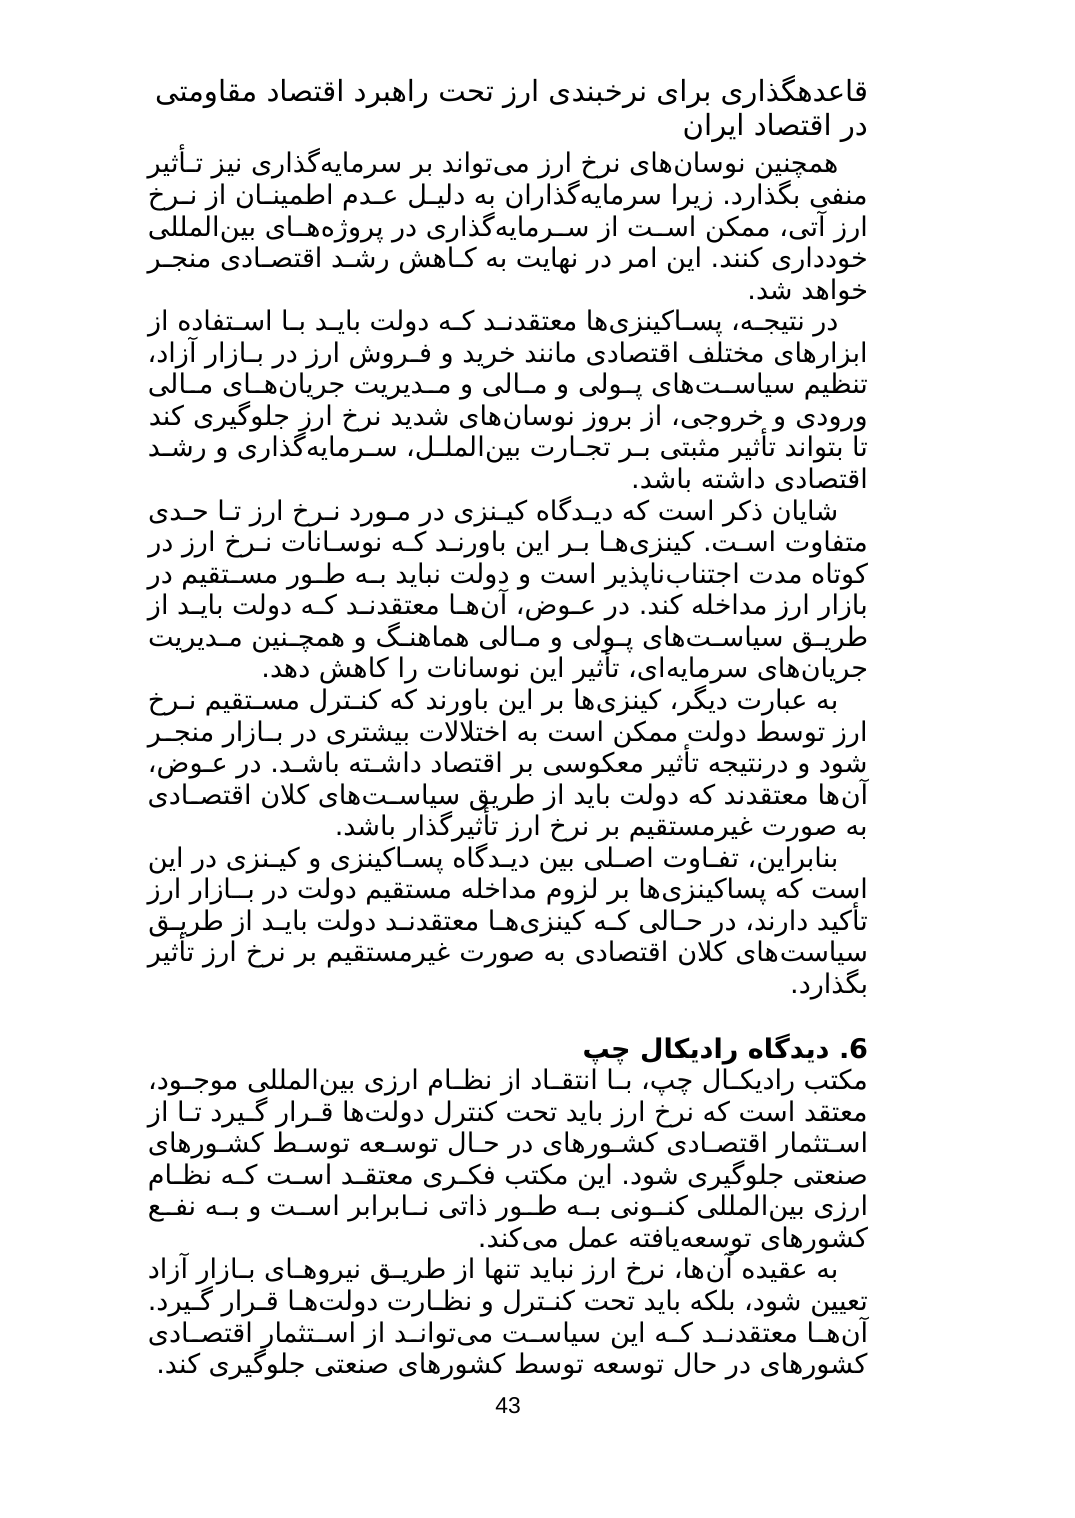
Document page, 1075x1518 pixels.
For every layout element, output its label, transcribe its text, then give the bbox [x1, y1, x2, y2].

text به عقیده آن‌ها، نرخ ارز نباید تنها از طریق نیروهای بازار آزاد تعیین شود، بلکه باید تحت کنترل و نظارت دولت‌ها قرار گیرد. آن‌ها معتقدند که این سیاست می‌تواند از استثمار اقتصادی کشورهای در حال توسعه توسط کشورهای صنعتی جلوگیری کند. [148, 1254, 868, 1380]
text در نتیجه، پساکینزی‌ها معتقدند که دولت باید با استفاده از ابزارهای مختلف اقتصادی مانند خرید و فروش ارز در بازار آزاد، تنظیم سیاست‌های پولی و مالی و مدیریت جریان‌های مالی ورودی و خروجی، از بروز نوسان‌های شدید نرخ ارز جلوگیری کند تا بتواند تأثیر مثبتی بر تجارت بین‌الملل، سرمایه‌گذاری و رشد اقتصادی داشته باشد. [148, 306, 868, 495]
text همچنین نوسان‌های نرخ ارز می‌تواند بر سرمایه‌گذاری نیز تأثیر منفی بگذارد. زیرا سرمایه‌گذاران به دلیل عدم اطمینان از نرخ ارز آتی، ممکن است از سرمایه‌گذاری در پروژه‌های بین‌المللی خودداری کنند. این امر در نهایت به کاهش رشد اقتصادی منجر خواهد شد. [148, 148, 868, 306]
text 6. دیدگاه رادیکال چپ [148, 1033, 868, 1064]
text به عبارت دیگر، کینزی‌ها بر این باورند که کنترل مستقیم نرخ ارز توسط دولت ممکن است به اختلالات بیشتری در بازار منجر شود و درنتیجه تأثیر معکوسی بر اقتصاد داشته باشد. در عوض، آن‌ها معتقدند که دولت باید از طریق سیاست‌های کلان اقتصادی به صورت غیرمستقیم بر نرخ ارز تأثیرگذار باشد. [148, 684, 868, 842]
text بنابراین، تفاوت اصلی بین دیدگاه پساکینزی و کینزی در این است که پساکینزی‌ها بر لزوم مداخله مستقیم دولت در بازار ارز تأکید دارند، در حالی که کینزی‌ها معتقدند دولت باید از طریق سیاست‌های کلان اقتصادی به صورت غیرمستقیم بر نرخ ارز تأثیر بگذارد. [148, 842, 868, 1000]
text مکتب رادیکال چپ، با انتقاد از نظام ارزی بین‌المللی موجود، معتقد است که نرخ ارز باید تحت کنترل دولت‌ها قرار گیرد تا از استثمار اقتصادی کشورهای در حال توسعه توسط کشورهای صنعتی جلوگیری شود. این مکتب فکری معتقد است که نظام ارزی بین‌المللی کنونی به طور ذاتی نابرابر است و به نفع کشورهای توسعه‌یافته عمل می‌کند. [148, 1064, 868, 1254]
text شایان ذکر است که دیدگاه کینزی در مورد نرخ ارز تا حدی متفاوت است. کینزی‌ها بر این باورند که نوسانات نرخ ارز در کوتاه مدت اجتناب‌ناپذیر است و دولت نباید به طور مستقیم در بازار ارز مداخله کند. در عوض، آن‌ها معتقدند که دولت باید از طریق سیاست‌های پولی و مالی هماهنگ و همچنین مدیریت جریان‌های سرمایه‌ای، تأثیر این نوسانات را کاهش دهد. [148, 495, 868, 684]
